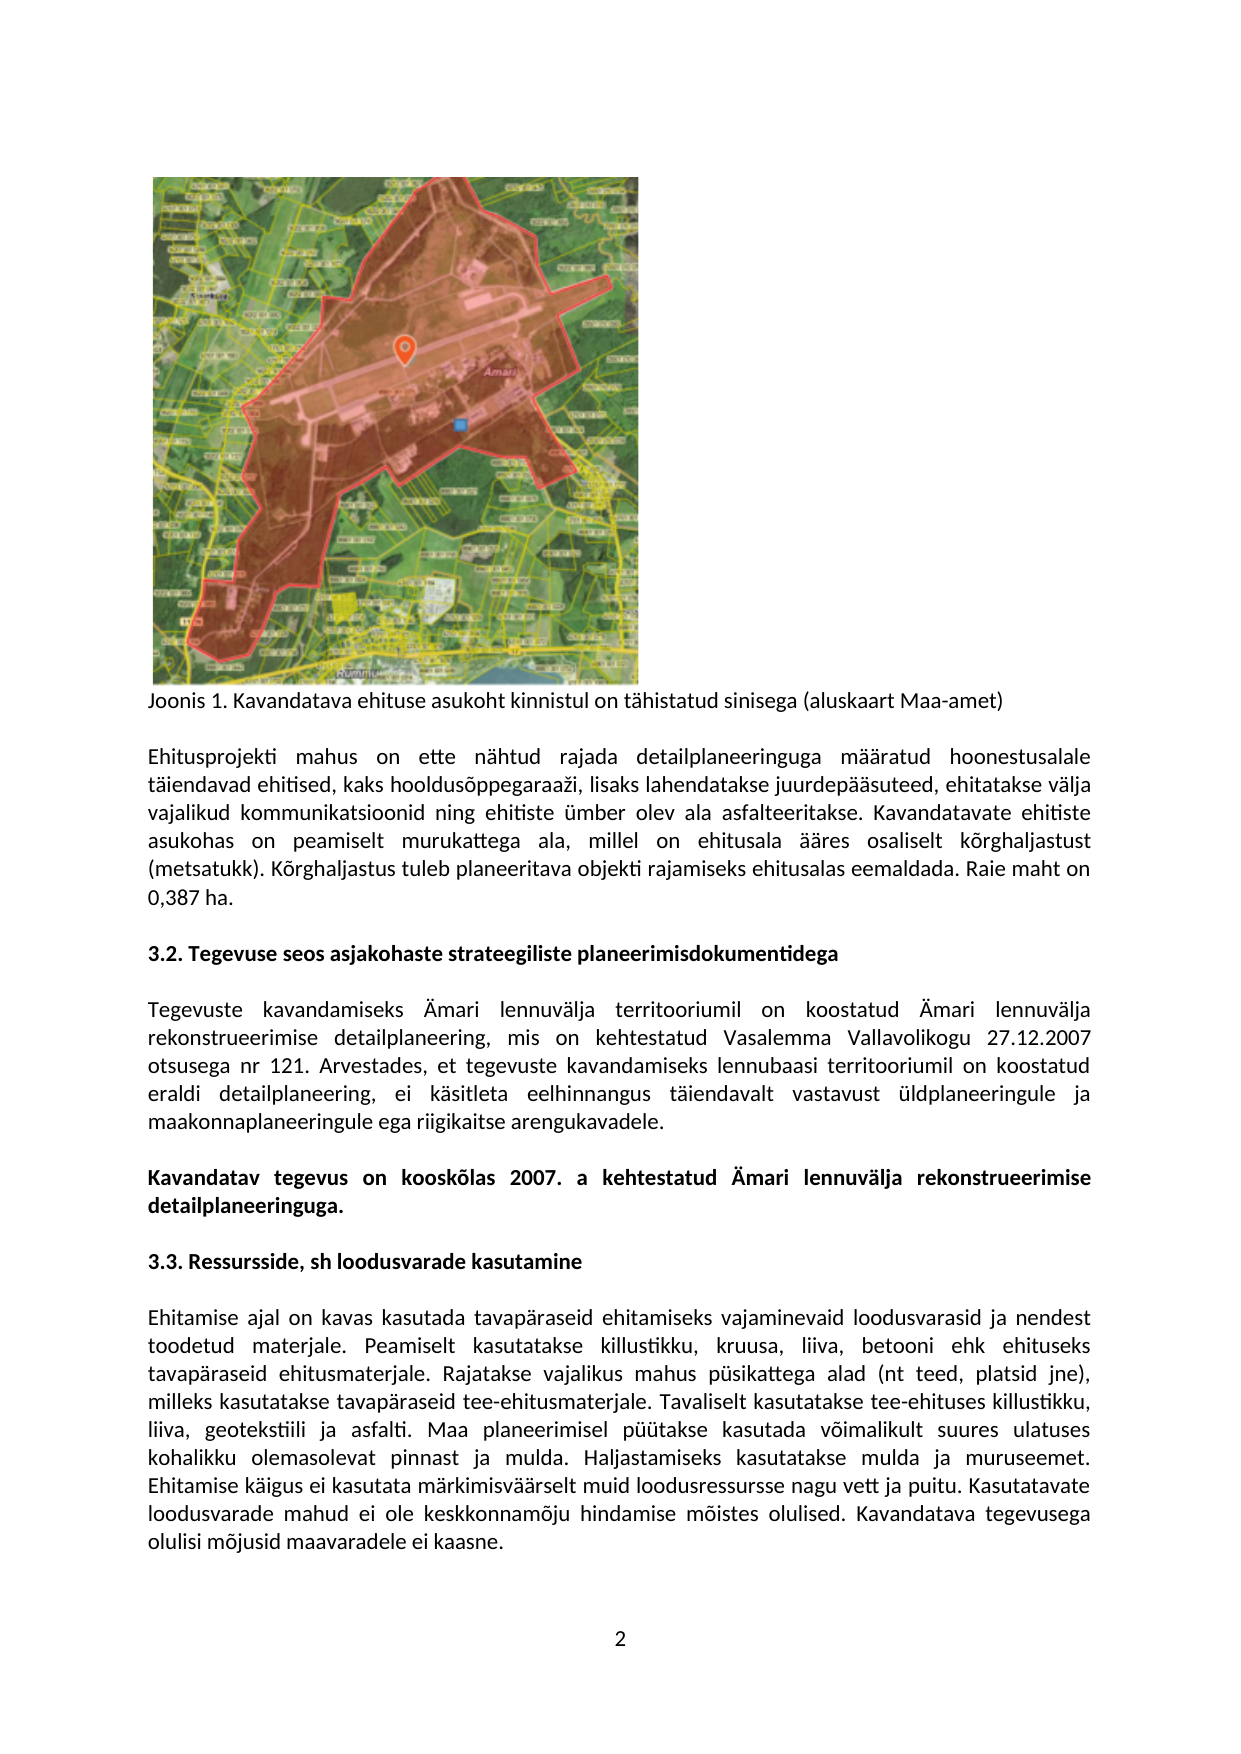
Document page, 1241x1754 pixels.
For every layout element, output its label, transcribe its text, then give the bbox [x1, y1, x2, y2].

text 3.3. Ressursside, sh loodusvarade kasutamine [148, 1247, 1092, 1275]
text Kavandatav tegevus on kooskõlas 2007. a kehtestatud Ämari lennuvälja rekonstrueerimise detailplaneeringuga. [148, 1163, 1092, 1219]
text Joonis 1. Kavandatava ehituse asukoht kinnistul on tähistatud sinisega (aluskaart Maa-amet) [148, 686, 1092, 714]
text Tegevuste kavandamiseks Ämari lennuvälja territooriumil on koostatud Ämari lennuvälja rekonstrueerimise detailplaneering, mis on kehtestatud Vasalemma Vallavolikogu 27.12.2007 otsusega nr 121. Arvestades, et tegevuste kavandamiseks lennubaasi territooriumil on koostatud eraldi detailplaneering, ei käsitleta eelhinnangus täiendavalt vastavust üldplaneeringule ja maakonnaplaneeringule ega riigikaitse arengukavadele. [148, 995, 1092, 1135]
text 3.2. Tegevuse seos asjakohaste strateegiliste planeerimisdokumentidega [148, 939, 1092, 967]
picture [152, 177, 639, 687]
text Ehitamise ajal on kavas kasutada tavapäraseid ehitamiseks vajaminevaid loodusvarasid ja nendest toodetud materjale. Peamiselt kasutatakse killustikku, kruusa, liiva, betooni ehk ehituseks tavapäraseid ehitusmaterjale. Rajatakse vajalikus mahus püsikattega alad (nt teed, platsid jne), milleks kasutatakse tavapäraseid tee-ehitusmaterjale. Tavaliselt kasutatakse tee-ehituses killustikku, liiva, geotekstiili ja asfalti. Maa planeerimisel püütakse kasutada võimalikult suures ulatuses kohalikku olemasolevat pinnast ja mulda. Haljastamiseks kasutatakse mulda ja muruseemet. Ehitamise käigus ei kasutata märkimisväärselt muid loodusressursse nagu vett ja puitu. Kasutatavate loodusvarade mahud ei ole keskkonnamõju hindamise mõistes olulised. Kavandatava tegevusega olulisi mõjusid maavaradele ei kaasne. [148, 1303, 1092, 1555]
text Ehitusprojekti mahus on ette nähtud rajada detailplaneeringuga määratud hoonestusalale täiendavad ehitised, kaks hooldusõppegaraaži, lisaks lahendatakse juurdepääsuteed, ehitatakse välja vajalikud kommunikatsioonid ning ehitiste ümber olev ala asfalteeritakse. Kavandatavate ehitiste asukohas on peamiselt murukattega ala, millel on ehitusala ääres osaliselt kõrghaljastust (metsatukk). Kõrghaljastus tuleb planeeritava objekti rajamiseks ehitusalas eemaldada. Raie maht on 0,387 ha. [148, 742, 1092, 911]
